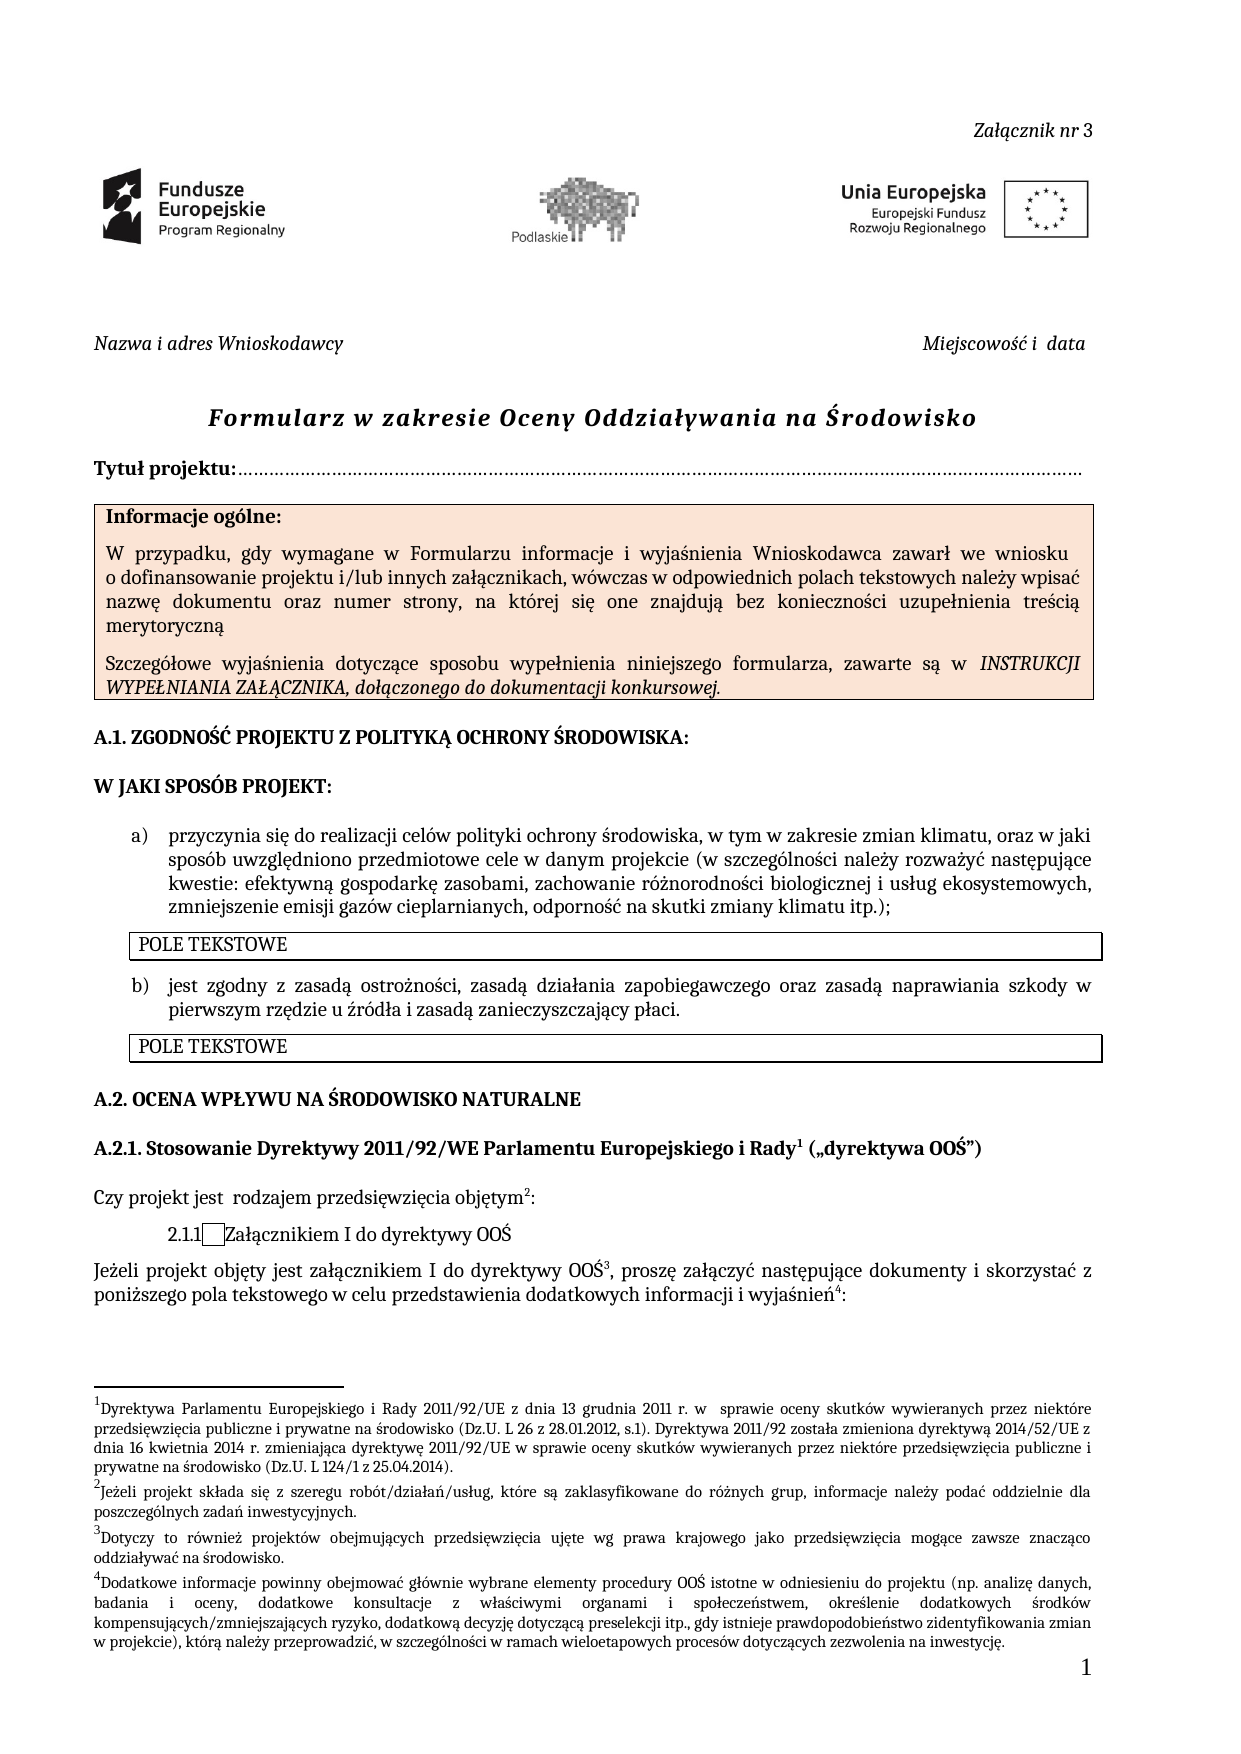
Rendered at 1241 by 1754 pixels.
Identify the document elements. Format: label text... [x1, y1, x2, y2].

table_header Informacje ogólne: W przypadku, gdy wymagane w Formularzu informacje i wyjaśnienia Wnioskodawca zawarł we wniosku o dofinansowanie projektu i/lub innych załącznikach, wówczas w odpowiednich polach tekstowych należy wpisać nazwę dokumentu oraz numer strony, na której się one znajdują bez konieczności uzupełnienia treścią merytoryczną Szczegółowe wyjaśnienia dotyczące sposobu wypełnienia niniejszego formularza, zawarte są w INSTRUKCJI WYPEŁNIANIA ZAŁĄCZNIKA, dołączonego do dokumentacji konkursowej. [95, 505, 1093, 699]
text POLE TEKSTOWE [130, 1035, 1101, 1061]
subtitle Nazwa i adres Wnioskodawcy Miejscowość i data [94, 332, 1093, 356]
subtitle A.2.1. Stosowanie Dyrektywy 2011/92/WE Parlamentu Europejskiego i Rady („dyrektywa OOŚ”) [94, 1137, 1093, 1161]
picture [93, 166, 1093, 247]
list jest zgodny z zasadą ostrożności, zasadą działania zapobiegawczego oraz zasadą naprawiania szkody w pierwszym rzędzie u źródła i zasadą zanieczyszczający płaci. [131, 973, 1093, 1021]
text 2.1.1Załącznikiem I do dyrektywy OOŚ [168, 1222, 1093, 1246]
subtitle A.2. OCENA WPŁYWU NA ŚRODOWISKO NATURALNE [94, 1088, 1093, 1112]
subtitle Czy projekt jest rodzajem przedsięwzięcia objętym: [94, 1186, 1093, 1210]
list przyczynia się do realizacji celów polityki ochrony środowiska, w tym w zakresie zmian klimatu, oraz w jaki sposób uwzględniono przedmiotowe cele w danym projekcie (w szczególności należy rozważyć następujące kwestie: efektywną gospodarkę zasobami, zachowanie różnorodności biologicznej i usług ekosystemowych, zmniejszenie emisji gazów cieplarnianych, odporność na skutki zmiany klimatu itp.); [131, 823, 1093, 919]
text Tytuł projektu:……………………………………………………………………………………………………………………………………………… [94, 456, 1093, 480]
text Jeżeli projekt objęty jest załącznikiem I do dyrektywy OOŚ, proszę załączyć następujące dokumenty i skorzystać z poniższego pola tekstowego w celu przedstawienia dodatkowych informacji i wyjaśnień: [94, 1259, 1093, 1307]
subtitle Załącznik nr 3 [94, 118, 1093, 142]
subtitle A.1. ZGODNOŚĆ PROJEKTU Z POLITYKĄ OCHRONY ŚRODOWISKA: [94, 725, 1093, 749]
text POLE TEKSTOWE [130, 933, 1101, 959]
subtitle W JAKI SPOSÓB PROJEKT: [94, 774, 1093, 798]
subtitle Formularz w zakresie Oceny Oddziaływania na Środowisko [94, 403, 1093, 432]
